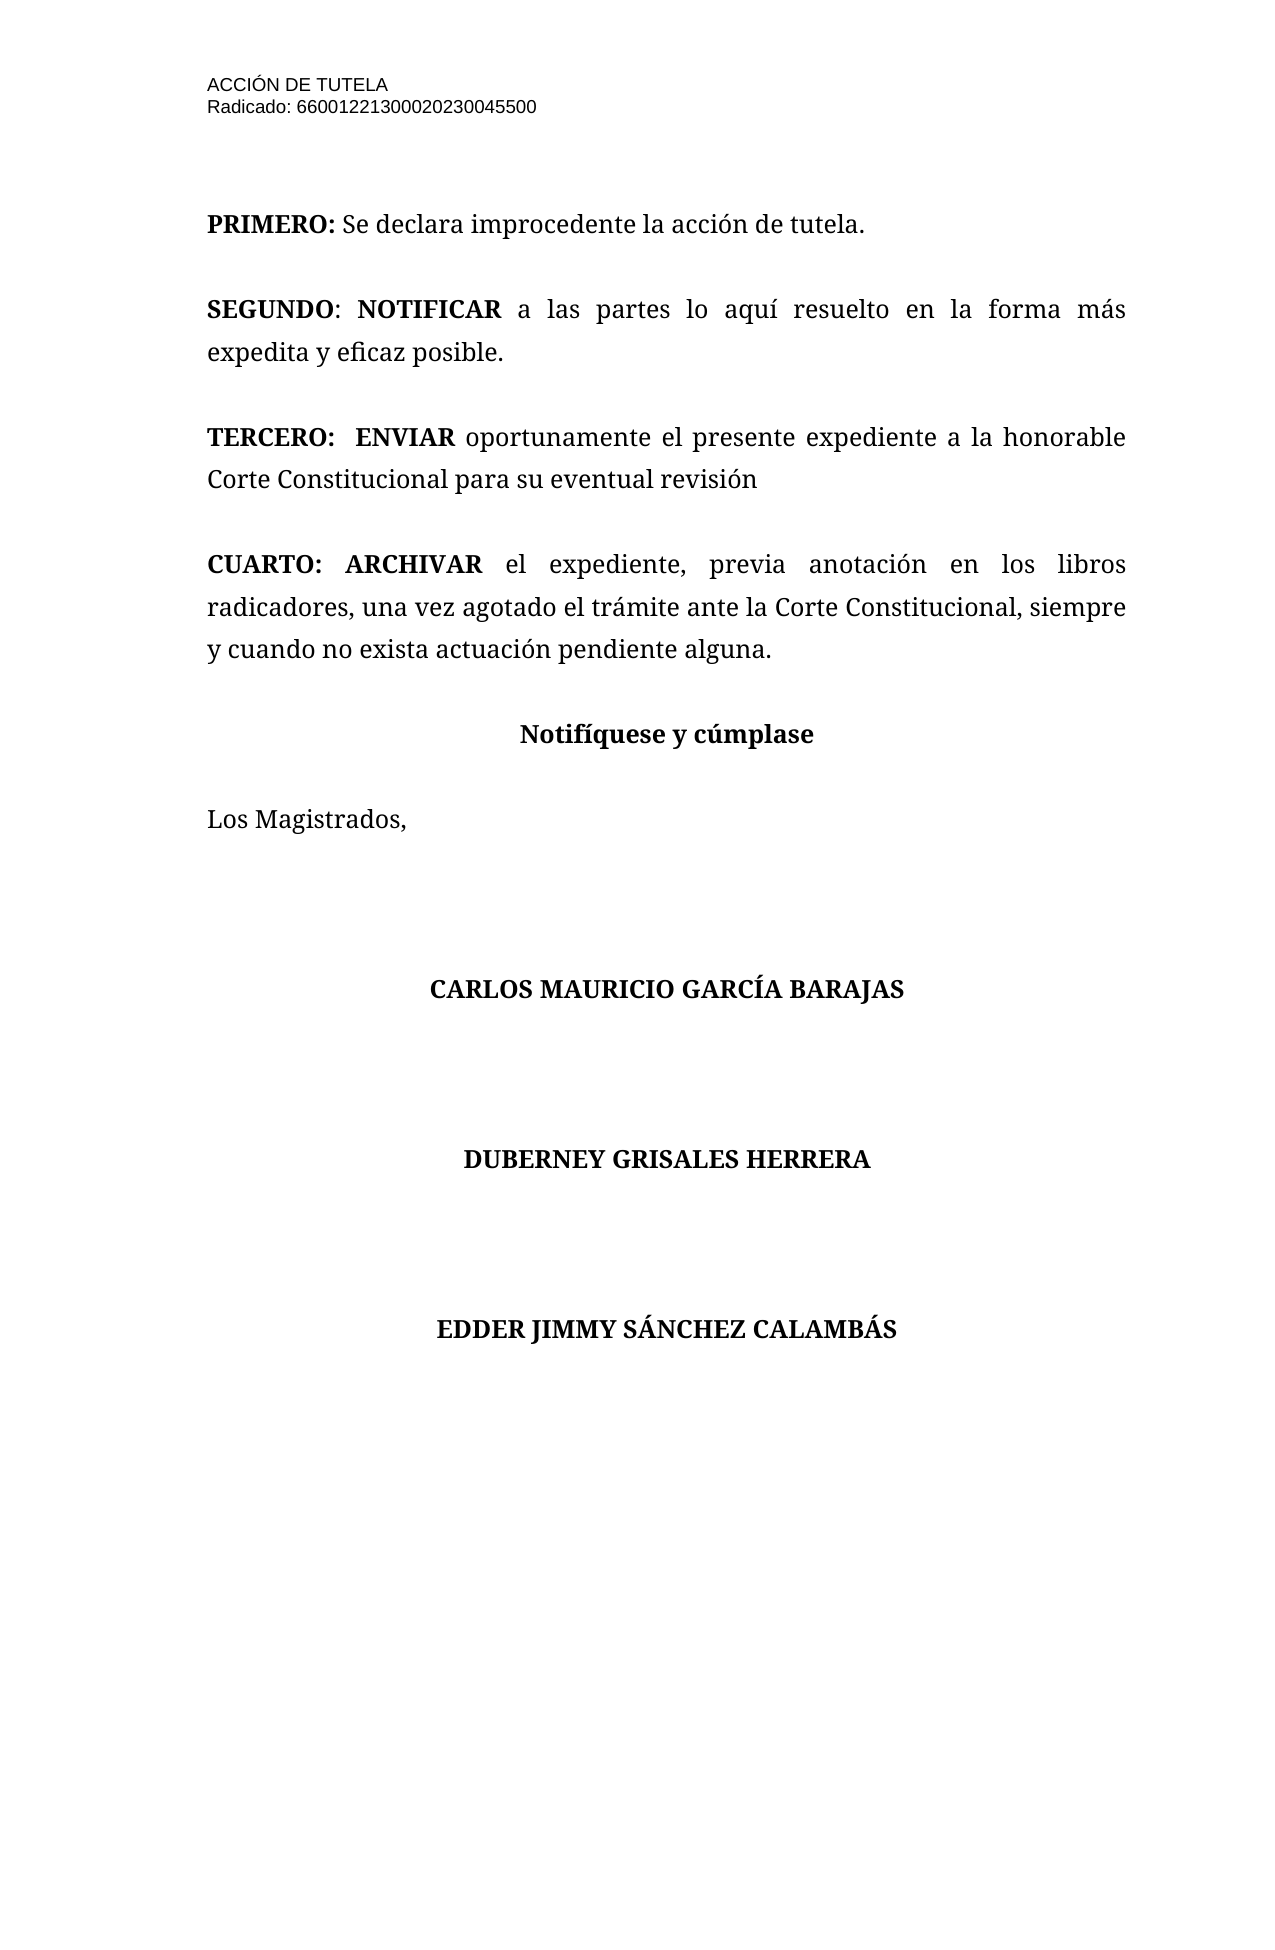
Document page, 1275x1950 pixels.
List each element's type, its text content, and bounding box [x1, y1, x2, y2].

text SEGUNDO: NOTIFICAR a las partes lo aquí resuelto en la forma más expedita y eficaz posible. [207, 292, 1127, 368]
text EDDER JIMMY SÁNCHEZ CALAMBÁS [207, 1312, 1127, 1346]
text Los Magistrados, [207, 802, 1127, 836]
text PRIMERO: Se declara improcedente la acción de tutela. [207, 207, 1127, 241]
text Notifíquese y cúmplase [207, 717, 1127, 751]
text CUARTO: ARCHIVAR el expediente, previa anotación en los libros radicadores, una vez agotado el trámite ante la Corte Constitucional, siempre y cuando no exista actuación pendiente alguna. [207, 547, 1127, 666]
text DUBERNEY GRISALES HERRERA [207, 1142, 1127, 1176]
text CARLOS MAURICIO GARCÍA BARAJAS [207, 972, 1127, 1006]
text TERCERO: ENVIAR oportunamente el presente expediente a la honorable Corte Constitucional para su eventual revisión [207, 419, 1127, 496]
